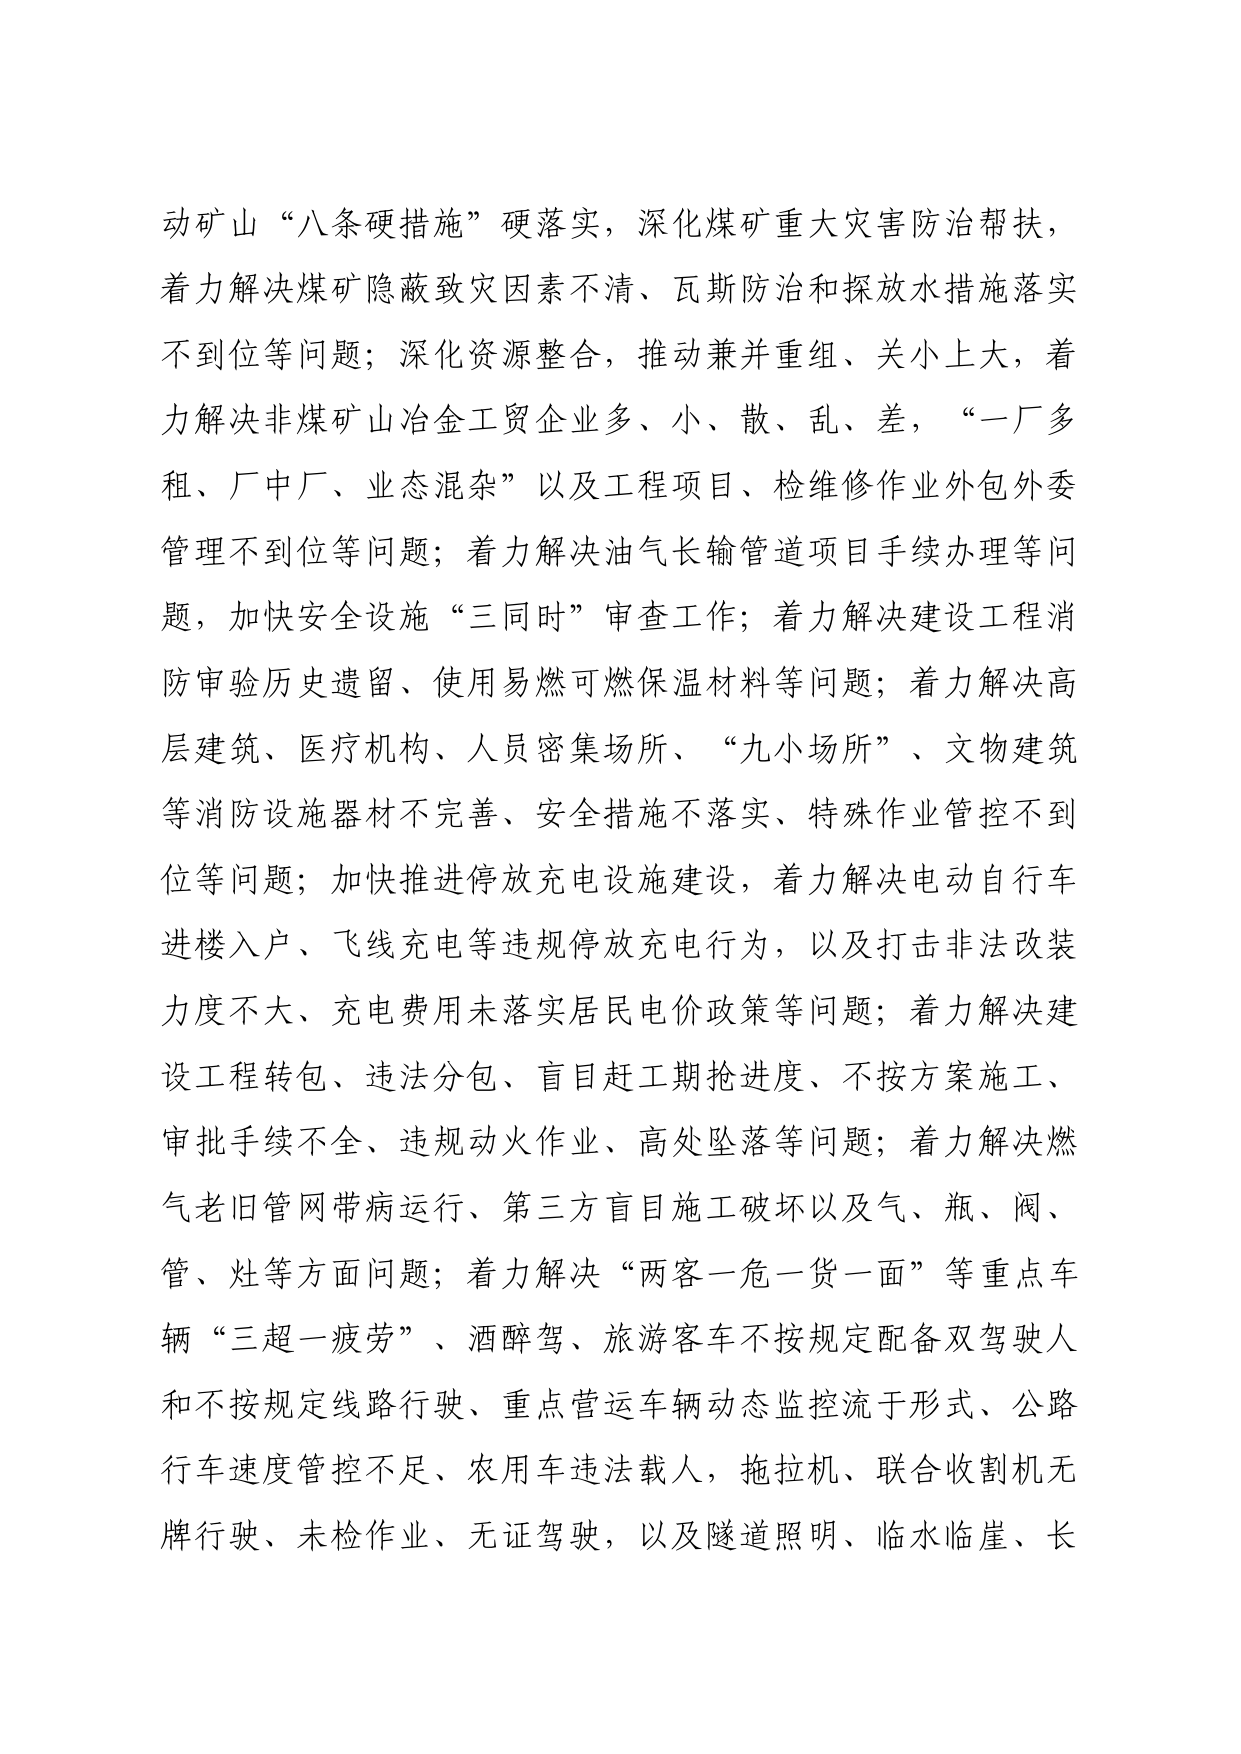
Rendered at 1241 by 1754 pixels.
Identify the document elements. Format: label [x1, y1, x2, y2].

text [159, 188, 1081, 1566]
